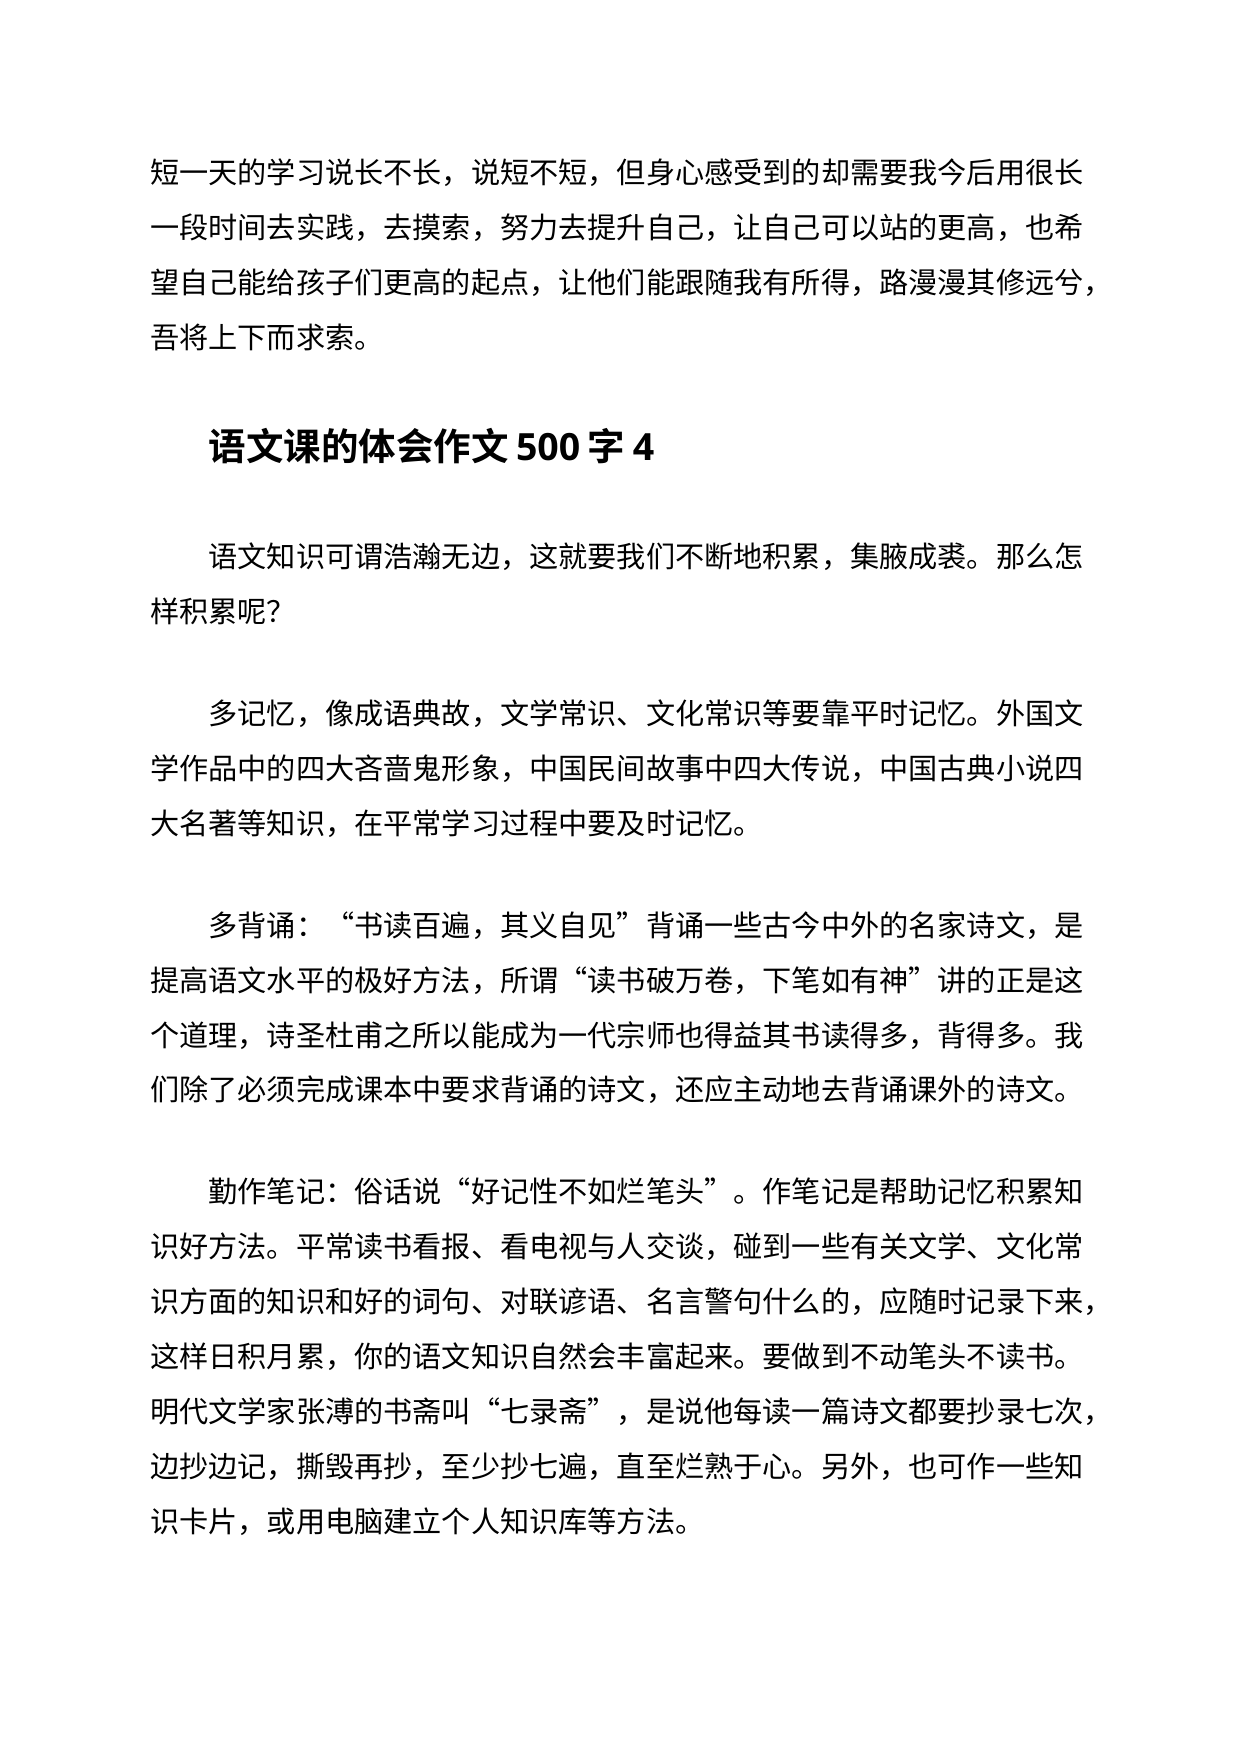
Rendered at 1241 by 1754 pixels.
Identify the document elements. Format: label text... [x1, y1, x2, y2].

text 多背诵：“书读百遍，其义自见”背诵一些古今中外的名家诗文，是提高语文水平的极好方法，所谓“读书破万卷，下笔如有神”讲的正是这个道理，诗圣杜甫之所以能成为一代宗师也得益其书读得多，背得多。我们除了必须完成课本中要求背诵的诗文，还应主动地去背诵课外的诗文。 [150, 902, 1090, 1109]
text 多记忆，像成语典故，文学常识、文化常识等要靠平时记忆。外国文学作品中的四大吝啬鬼形象，中国民间故事中四大传说，中国古典小说四大名著等知识，在平常学习过程中要及时记忆。 [150, 691, 1090, 843]
text 勤作笔记：俗话说“好记性不如烂笔头”。作笔记是帮助记忆积累知识好方法。平常读书看报、看电视与人交谈，碰到一些有关文学、文化常识方面的知识和好的词句、对联谚语、名言警句什么的，应随时记录下来，这样日积月累，你的语文知识自然会丰富起来。要做到不动笔头不读书。明代文学家张溥的书斋叫“七录斋”，是说他每读一篇诗文都要抄录七次，边抄边记，撕毁再抄，至少抄七遍，直至烂熟于心。另外，也可作一些知识卡片，或用电脑建立个人知识库等方法。 [150, 1169, 1090, 1540]
text 语文知识可谓浩瀚无边，这就要我们不断地积累，集腋成裘。那么怎样积累呢？ [150, 534, 1090, 631]
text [150, 150, 1090, 357]
text 语文课的体会作文500字4 [150, 416, 1090, 471]
